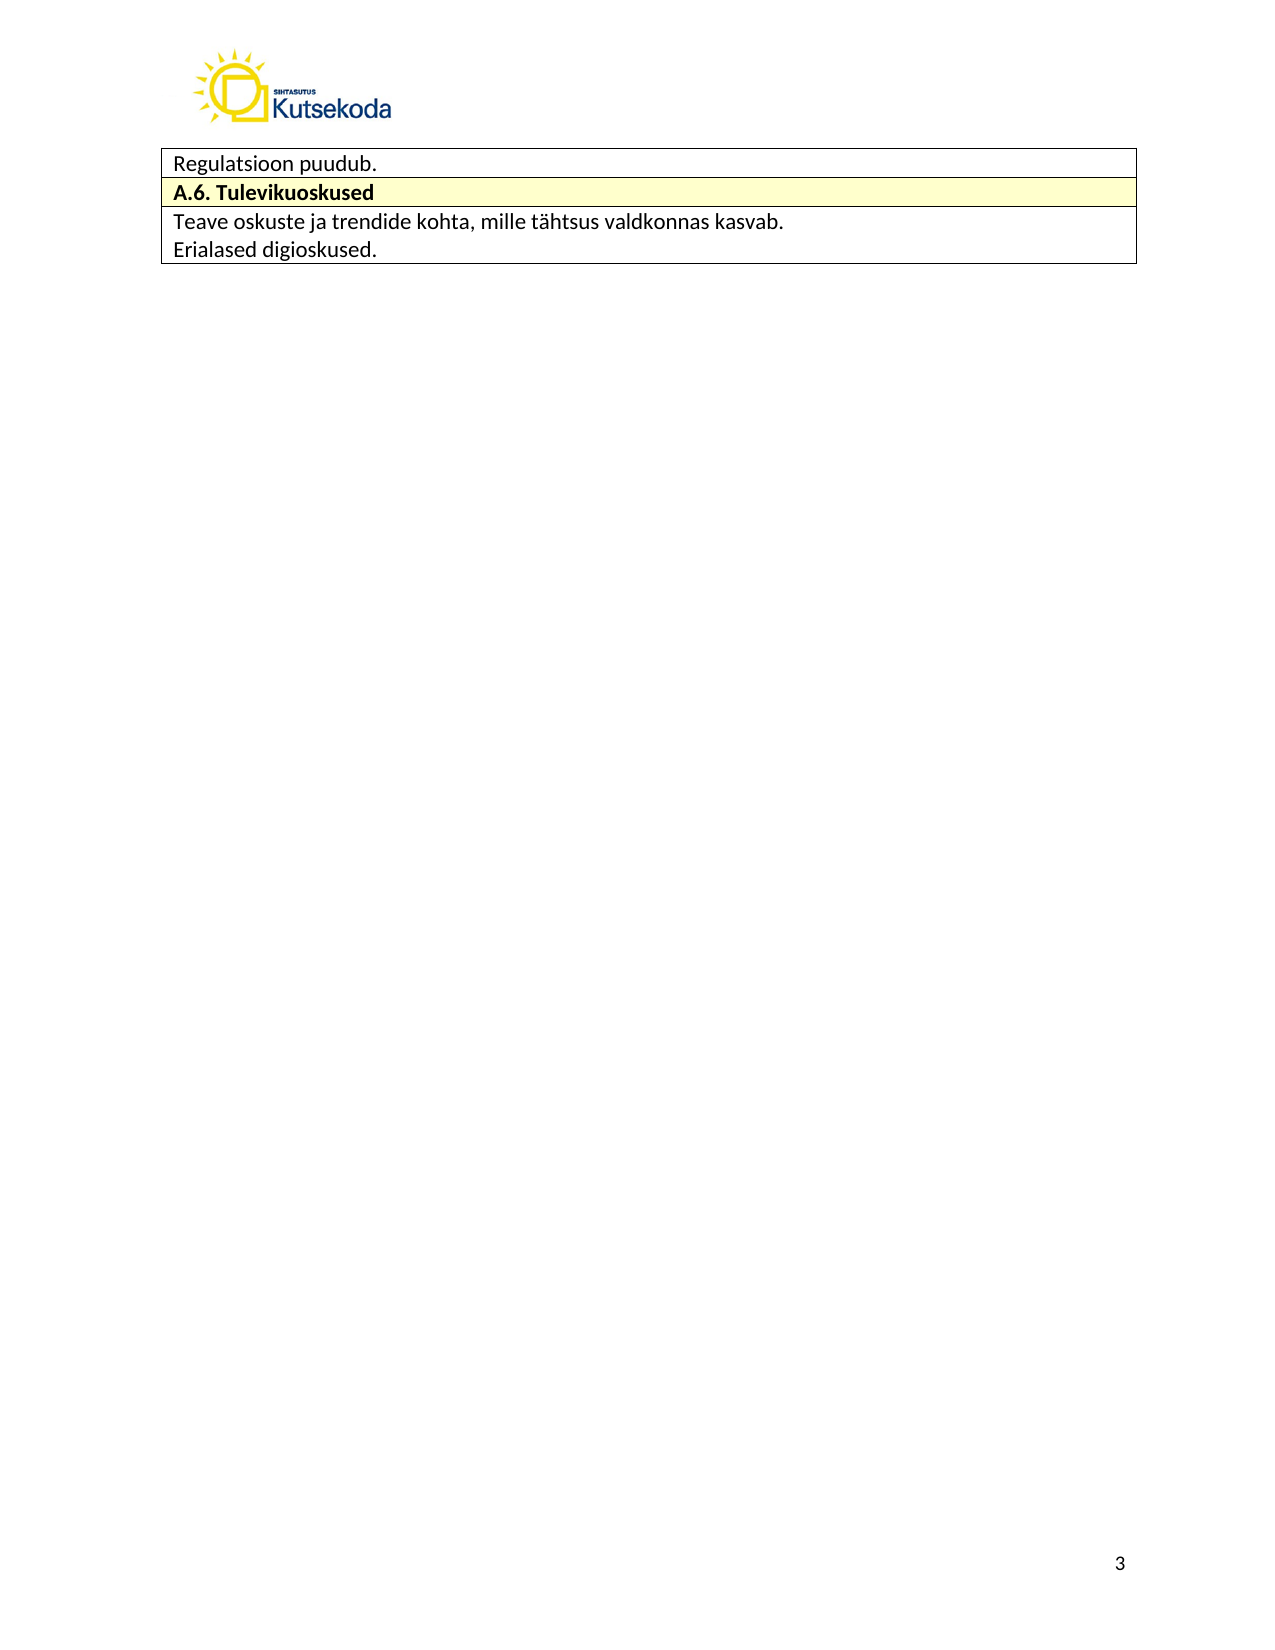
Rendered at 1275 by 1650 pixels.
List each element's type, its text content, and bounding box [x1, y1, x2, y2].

table_cell A.6. Tulevikuoskused [162, 178, 1136, 206]
picture [150, 44, 433, 143]
table_cell Regulatsioon puudub. [162, 149, 1136, 177]
table_cell Teave oskuste ja trendide kohta, mille tähtsus valdkonnas kasvab. Erialased digioskused. [162, 207, 1136, 263]
